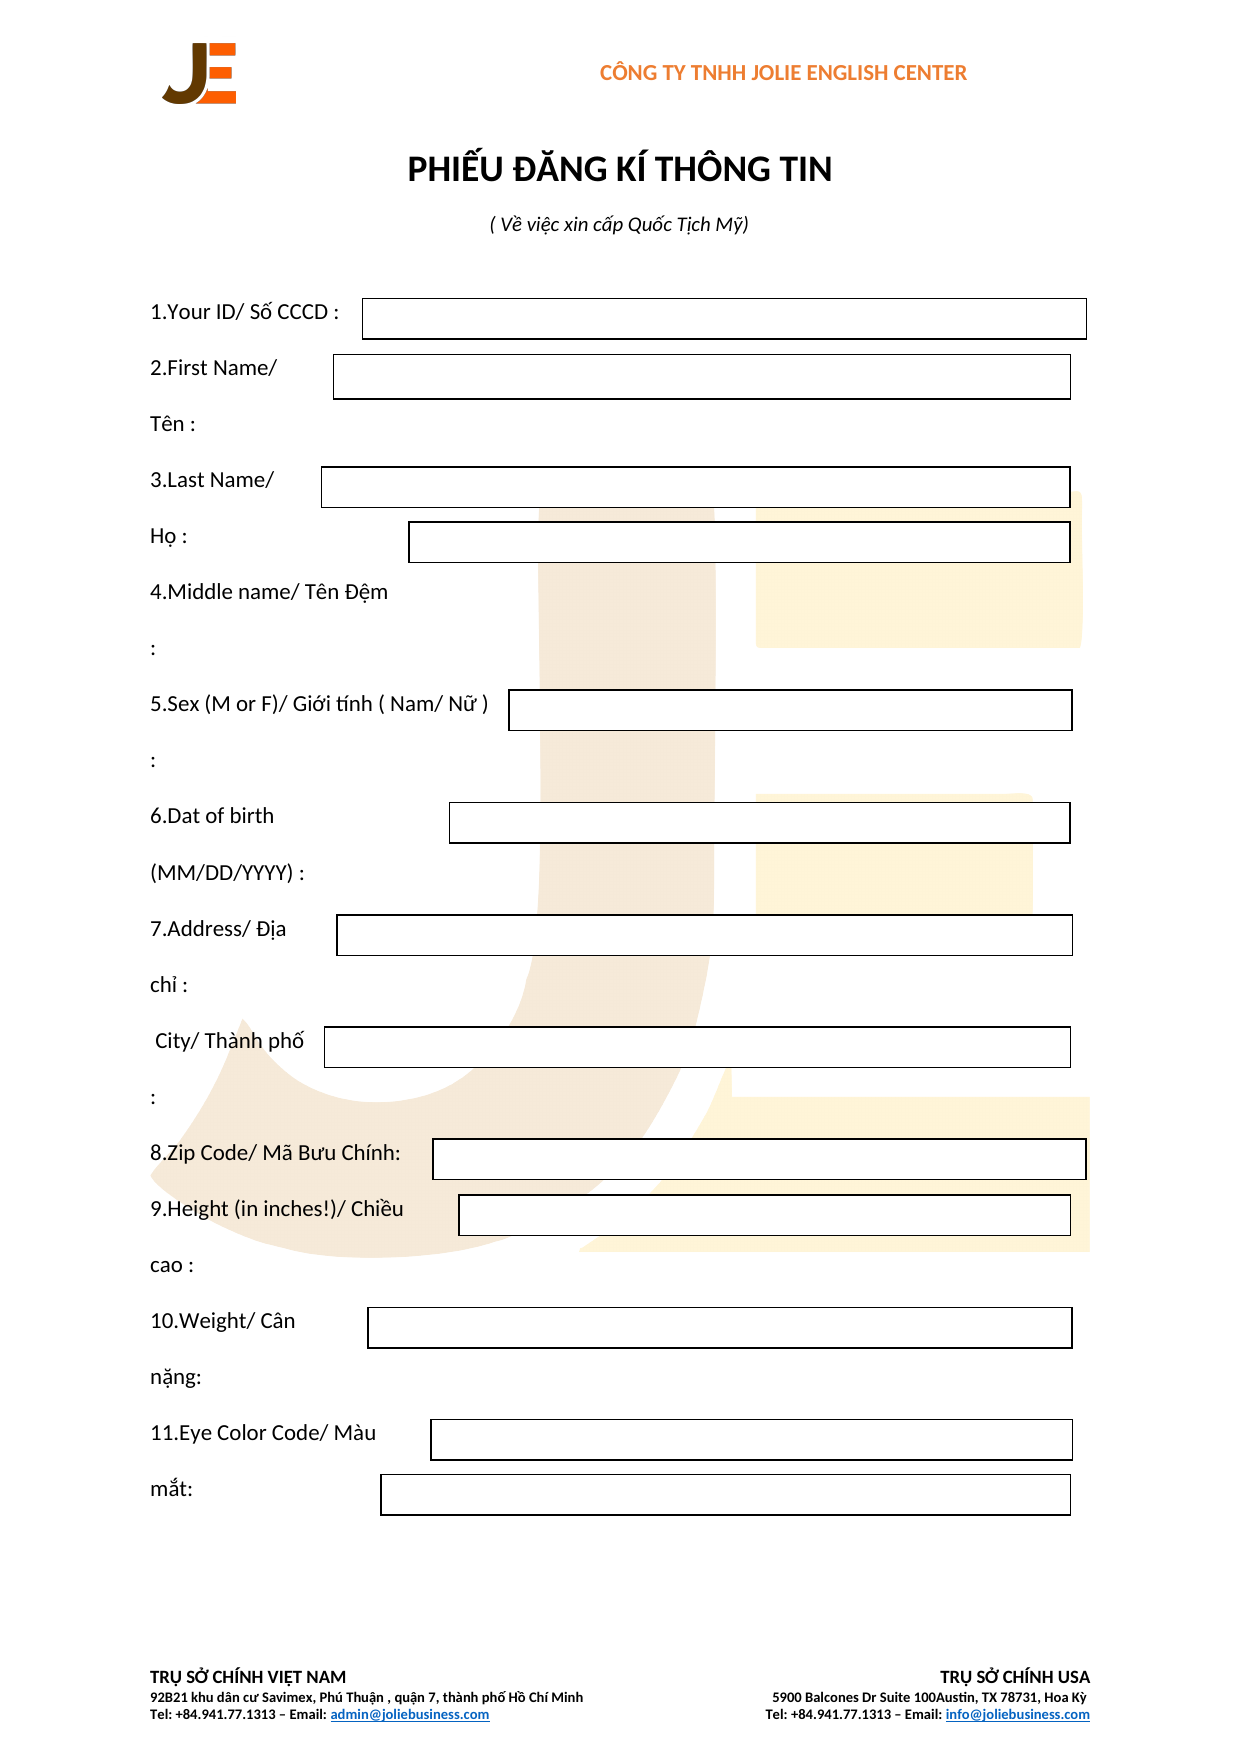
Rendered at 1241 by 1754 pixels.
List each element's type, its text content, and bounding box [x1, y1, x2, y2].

text City/ Thành phố : [150, 1026, 1090, 1110]
text 9.Height (in inches!)/ Chiều cao : [150, 1194, 1090, 1278]
text 1.Your ID/ Số CCCD : [150, 297, 1090, 325]
text ( Về việc xin cấp Quốc Tịch Mỹ) [150, 211, 1090, 237]
text PHIẾU ĐĂNG KÍ THÔNG TIN [150, 145, 1090, 191]
text 5.Sex (M or F)/ Giới tính ( Nam/ Nữ ) : [150, 689, 1090, 774]
text 8.Zip Code/ Mã Bưu Chính: [150, 1138, 432, 1166]
text 7.Address/ Địa chỉ : [150, 914, 1090, 998]
text 6.Dat of birth (MM/DD/YYYY) : [150, 802, 1090, 886]
text 3.Last Name/ Họ : [150, 465, 1090, 549]
picture [162, 43, 236, 104]
text 2.First Name/ Tên : [150, 353, 1090, 437]
text 4.Middle name/ Tên Đệm : [150, 577, 1090, 662]
text 10.Weight/ Cân nặng: [150, 1306, 1090, 1390]
text 11.Eye Color Code/ Màu mắt: [150, 1418, 1090, 1502]
